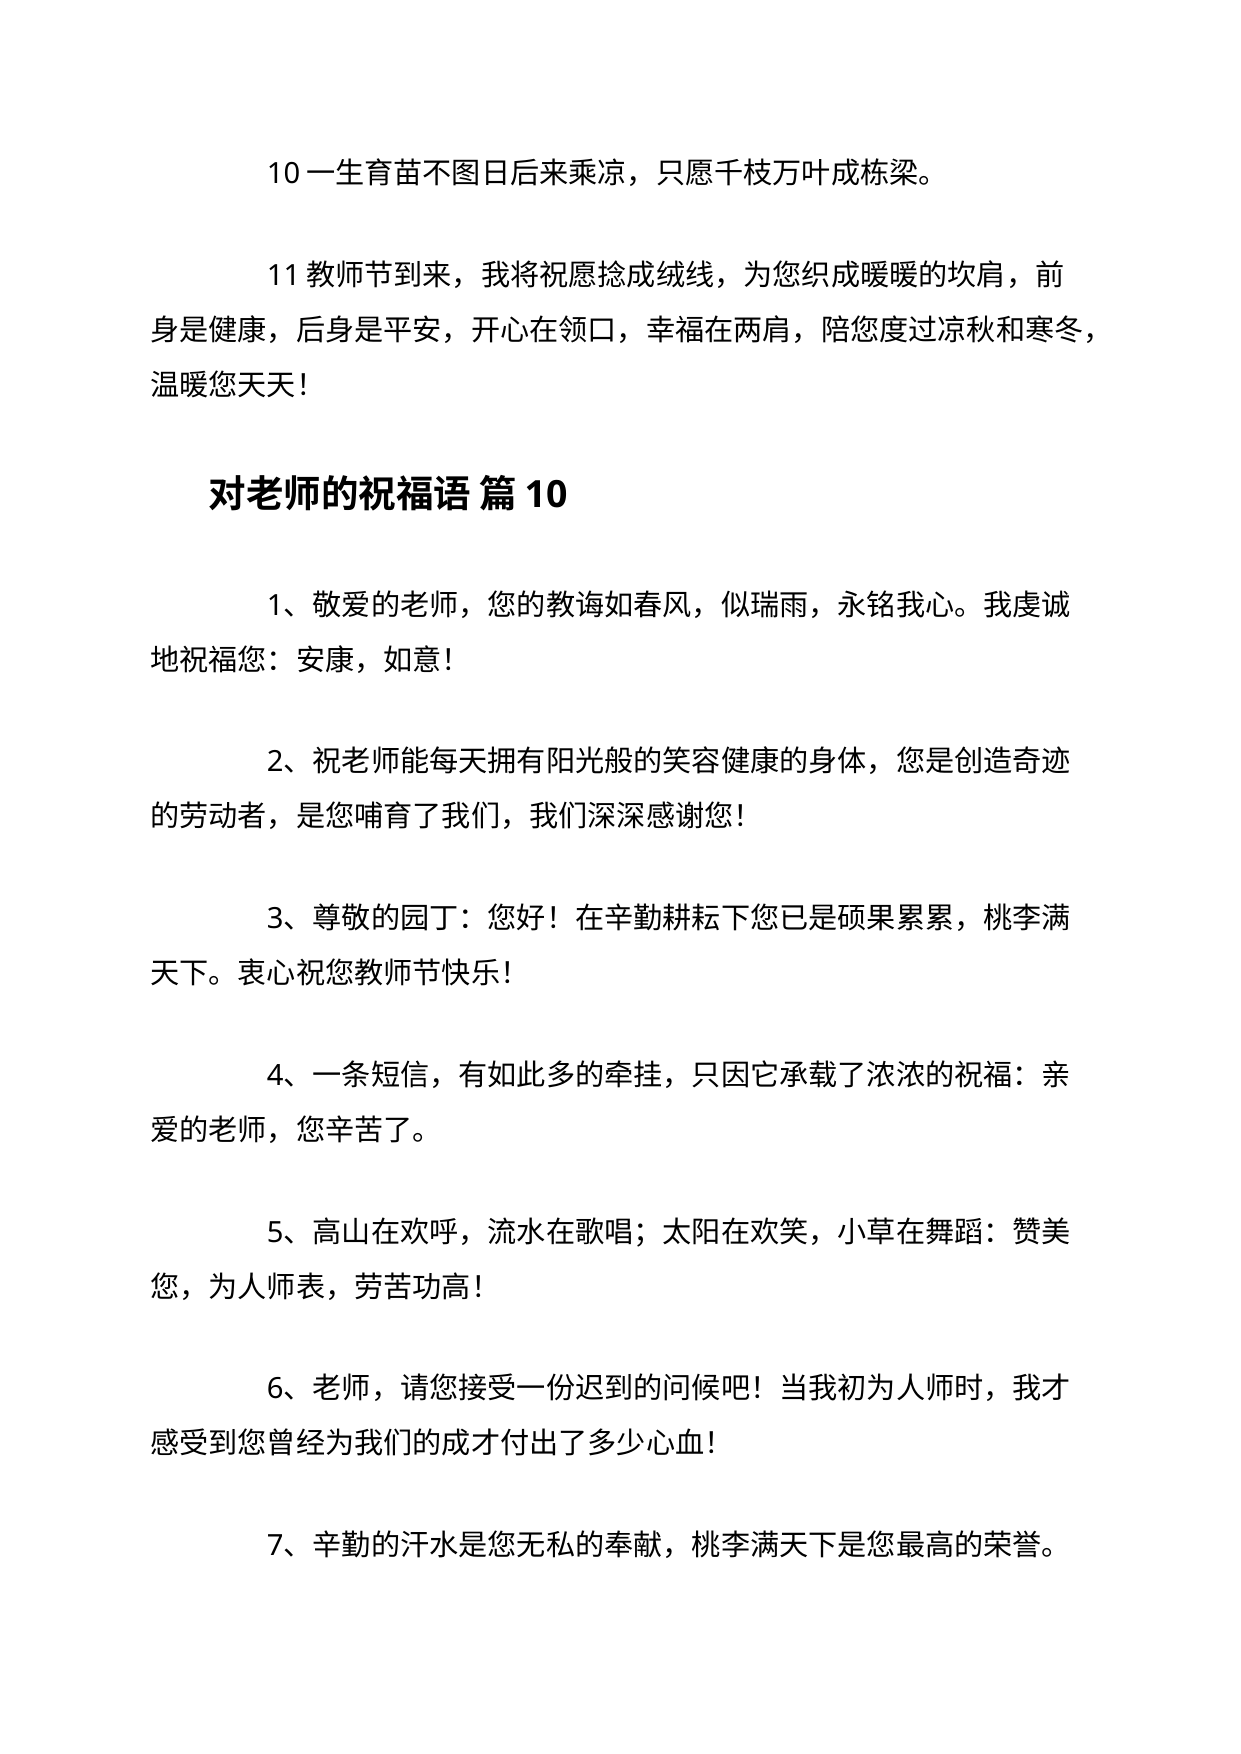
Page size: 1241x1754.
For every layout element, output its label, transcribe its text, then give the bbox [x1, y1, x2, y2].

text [150, 1522, 1090, 1564]
text 10一生育苗不图日后来乘凉，只愿千枝万叶成栋梁。 [150, 150, 1090, 192]
text 11教师节到来，我将祝愿捻成绒线，为您织成暖暖的坎肩，前身是健康，后身是平安，开心在领口，幸福在两肩，陪您度过凉秋和寒冬，温暖您天天！ [150, 252, 1090, 404]
text 3、尊敬的园丁：您好！在辛勤耕耘下您已是硕果累累，桃李满天下。衷心祝您教师节快乐！ [150, 895, 1090, 992]
text 2、祝老师能每天拥有阳光般的笑容健康的身体，您是创造奇迹的劳动者，是您哺育了我们，我们深深感谢您！ [150, 738, 1090, 835]
text 对老师的祝福语 篇10 [150, 464, 1090, 518]
text 6、老师，请您接受一份迟到的问候吧！当我初为人师时，我才感受到您曾经为我们的成才付出了多少心血！ [150, 1365, 1090, 1462]
text 4、一条短信，有如此多的牵挂，只因它承载了浓浓的祝福：亲爱的老师，您辛苦了。 [150, 1052, 1090, 1149]
text 1、敬爱的老师，您的教诲如春风，似瑞雨，永铭我心。我虔诚地祝福您：安康，如意！ [150, 581, 1090, 678]
text 5、高山在欢呼，流水在歌唱；太阳在欢笑，小草在舞蹈：赞美您，为人师表，劳苦功高！ [150, 1208, 1090, 1306]
